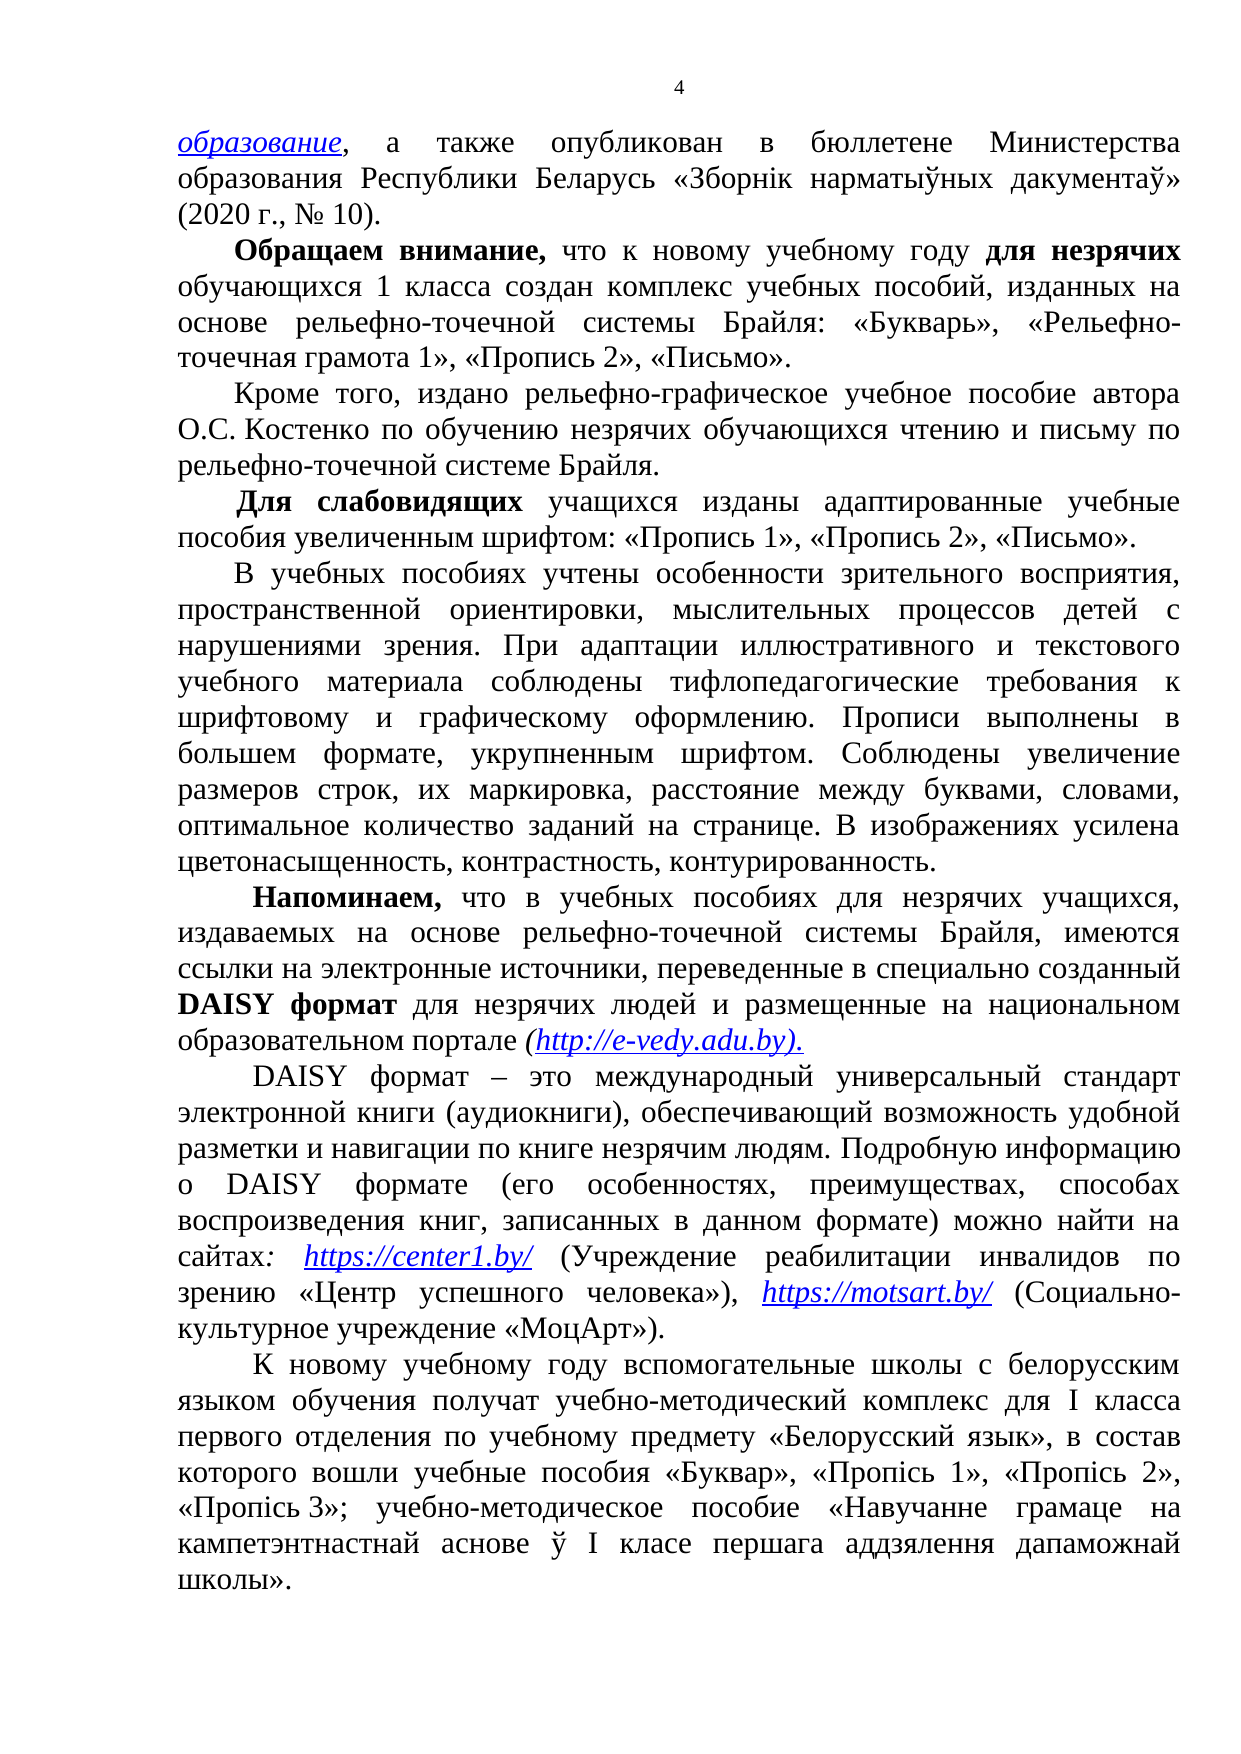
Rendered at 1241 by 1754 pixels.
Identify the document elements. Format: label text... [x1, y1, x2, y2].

text Обращаем внимание, что к новому учебному году для незрячих обучающихся 1 класса создан комплекс учебных пособий, изданных на основе рельефно-точечной системы Брайля: «Букварь», «Рельефно-точечная грамота 1», «Пропись 2», «Письмо». [177, 231, 1181, 375]
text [177, 123, 1181, 231]
text Для слабовидящих учащихся изданы адаптированные учебные пособия увеличенным шрифтом: «Пропись 1», «Пропись 2», «Письмо». [177, 482, 1181, 554]
text В учебных пособиях учтены особенности зрительного восприятия, пространственной ориентировки, мыслительных процессов детей с нарушениями зрения. При адаптации иллюстративного и текстового учебного материала соблюдены тифлопедагогические требования к шрифтовому и графическому оформлению. Прописи выполнены в большем формате, укрупненным шрифтом. Соблюдены увеличение размеров строк, их маркировка, расстояние между буквами, словами, оптимальное количество заданий на странице. В изображениях усилена цветонасыщенность, контрастность, контурированность. [177, 554, 1181, 878]
text Напоминаем, что в учебных пособиях для незрячих учащихся, издаваемых на основе рельефно-точечной системы Брайля, имеются ссылки на электронные источники, переведенные в специально созданный DAISY формат для незрячих людей и размещенные на национальном образовательном портале (http://e-vedy.adu.by). [177, 878, 1181, 1057]
text Кроме того, издано рельефно-графическое учебное пособие автора О.С. Костенко по обучению незрячих обучающихся чтению и письму по рельефно-точечной системе Брайля. [177, 375, 1181, 482]
text К новому учебному году вспомогательные школы с белорусским языком обучения получат учебно-методический комплекс для I класса первого отделения по учебному предмету «Белорусский язык», в состав которого вошли учебные пособия «Буквар», «Пропісь 1», «Пропісь 2», «Пропісь 3»; учебно-методическое пособие «Навучанне грамаце на кампетэнтнастнай аснове ў I класе першага аддзялення дапаможнай школы». [177, 1345, 1181, 1597]
text DAISY формат – это международный универсальный стандарт электронной книги (аудиокниги), обеспечивающий возможность удобной разметки и навигации по книге незрячим людям. Подробную информацию о DAISY формате (его особенностях, преимуществах, способах воспроизведения книг, записанных в данном формате) можно найти на сайтах: https://center1.by/ (Учреждение реабилитации инвалидов по зрению «Центр успешного человека»), https://motsart.by/ (Социально-культурное учреждение «МоцАрт»). [177, 1057, 1181, 1345]
